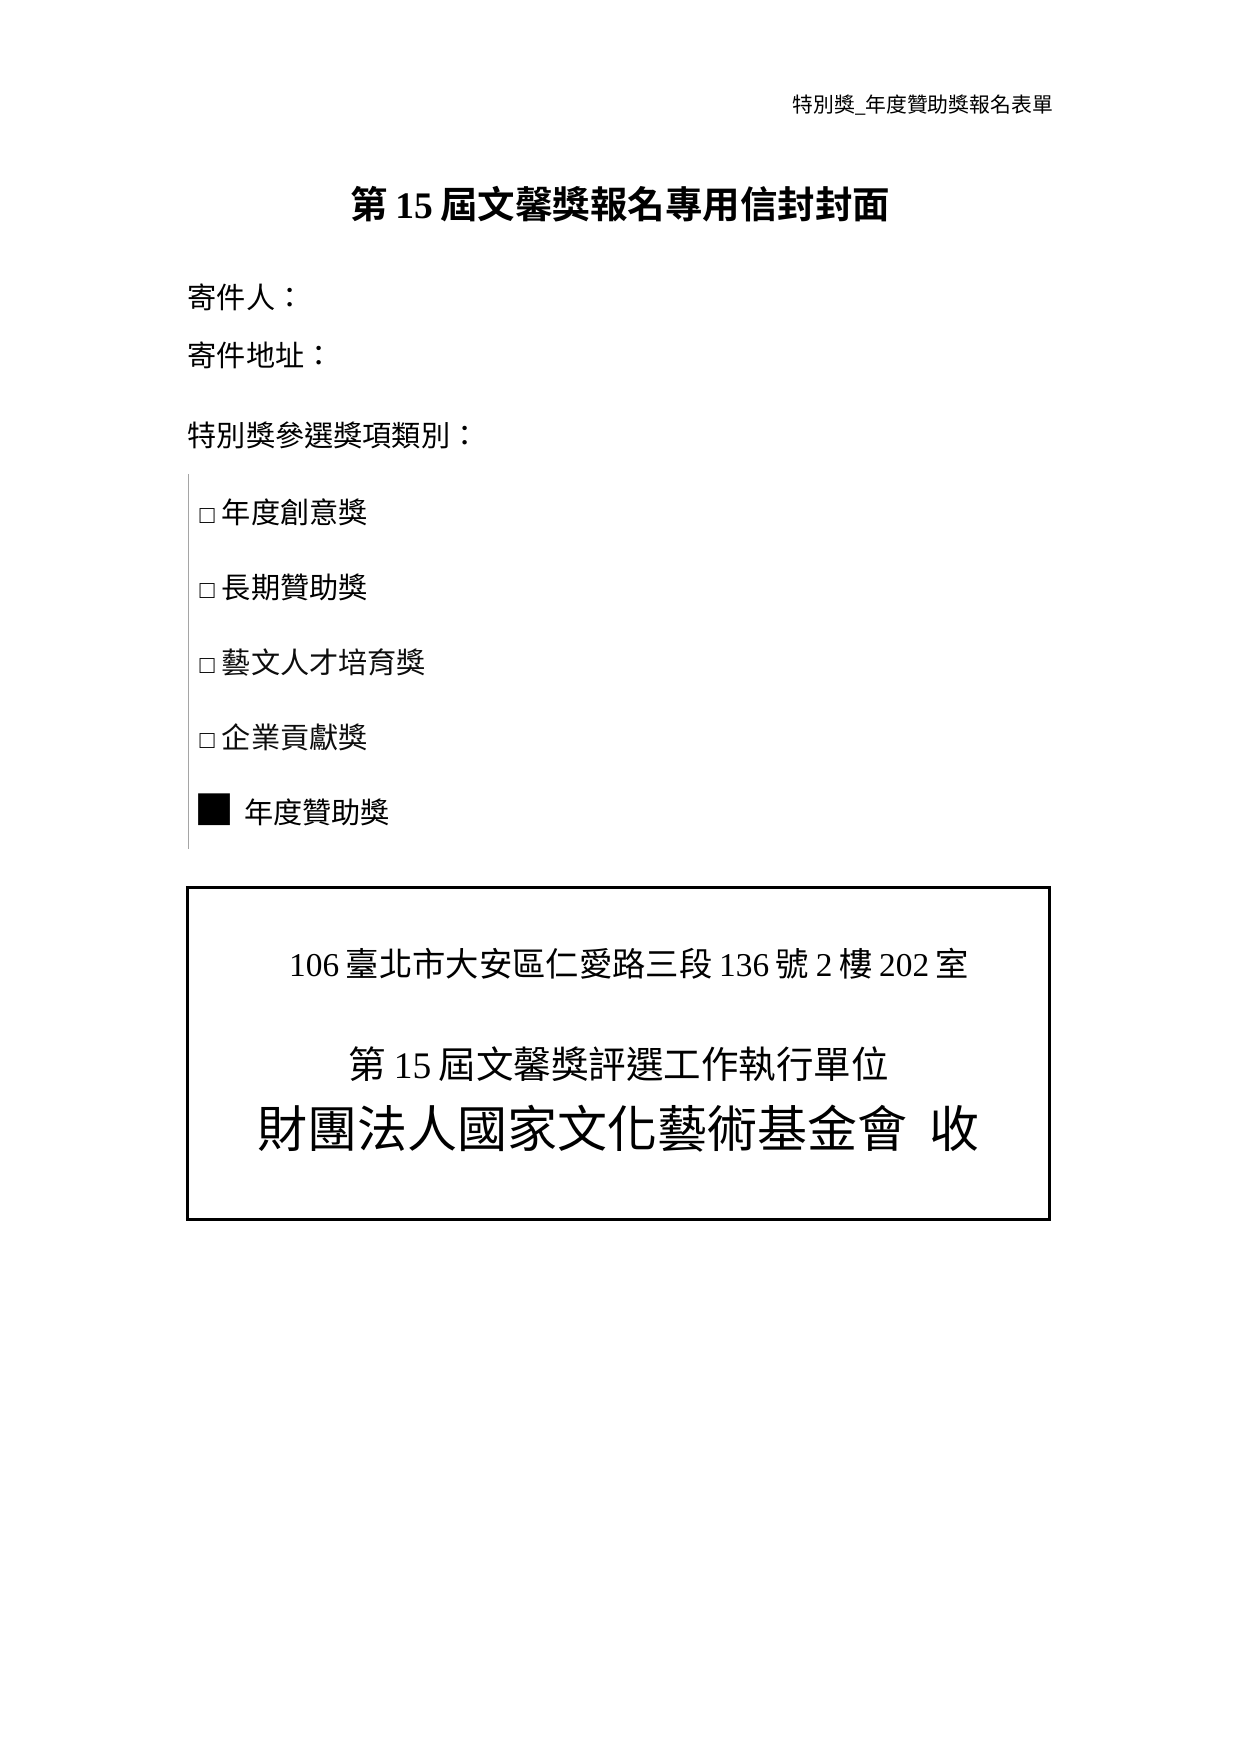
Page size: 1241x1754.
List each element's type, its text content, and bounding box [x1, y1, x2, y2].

table_header 106臺北市大安區仁愛路三段136號2樓202室 第15屆文馨獎評選工作執行單位 財團法人國家文化藝術基金會 收 [189, 889, 1048, 1218]
table_cell □ 藝文人才培育獎 [189, 624, 1073, 699]
text 寄件地址： [187, 335, 1053, 375]
text 第15屆文馨獎報名專用信封封面 [187, 164, 1053, 239]
table_cell □ 企業貢獻獎 年度贊助獎 [189, 699, 1073, 849]
text 寄件人： [187, 277, 1053, 317]
table_cell □ 長期贊助獎 [189, 549, 1073, 624]
text 特別獎參選獎項類別： [187, 413, 1053, 455]
table_header □ 年度創意獎 [189, 474, 1073, 549]
